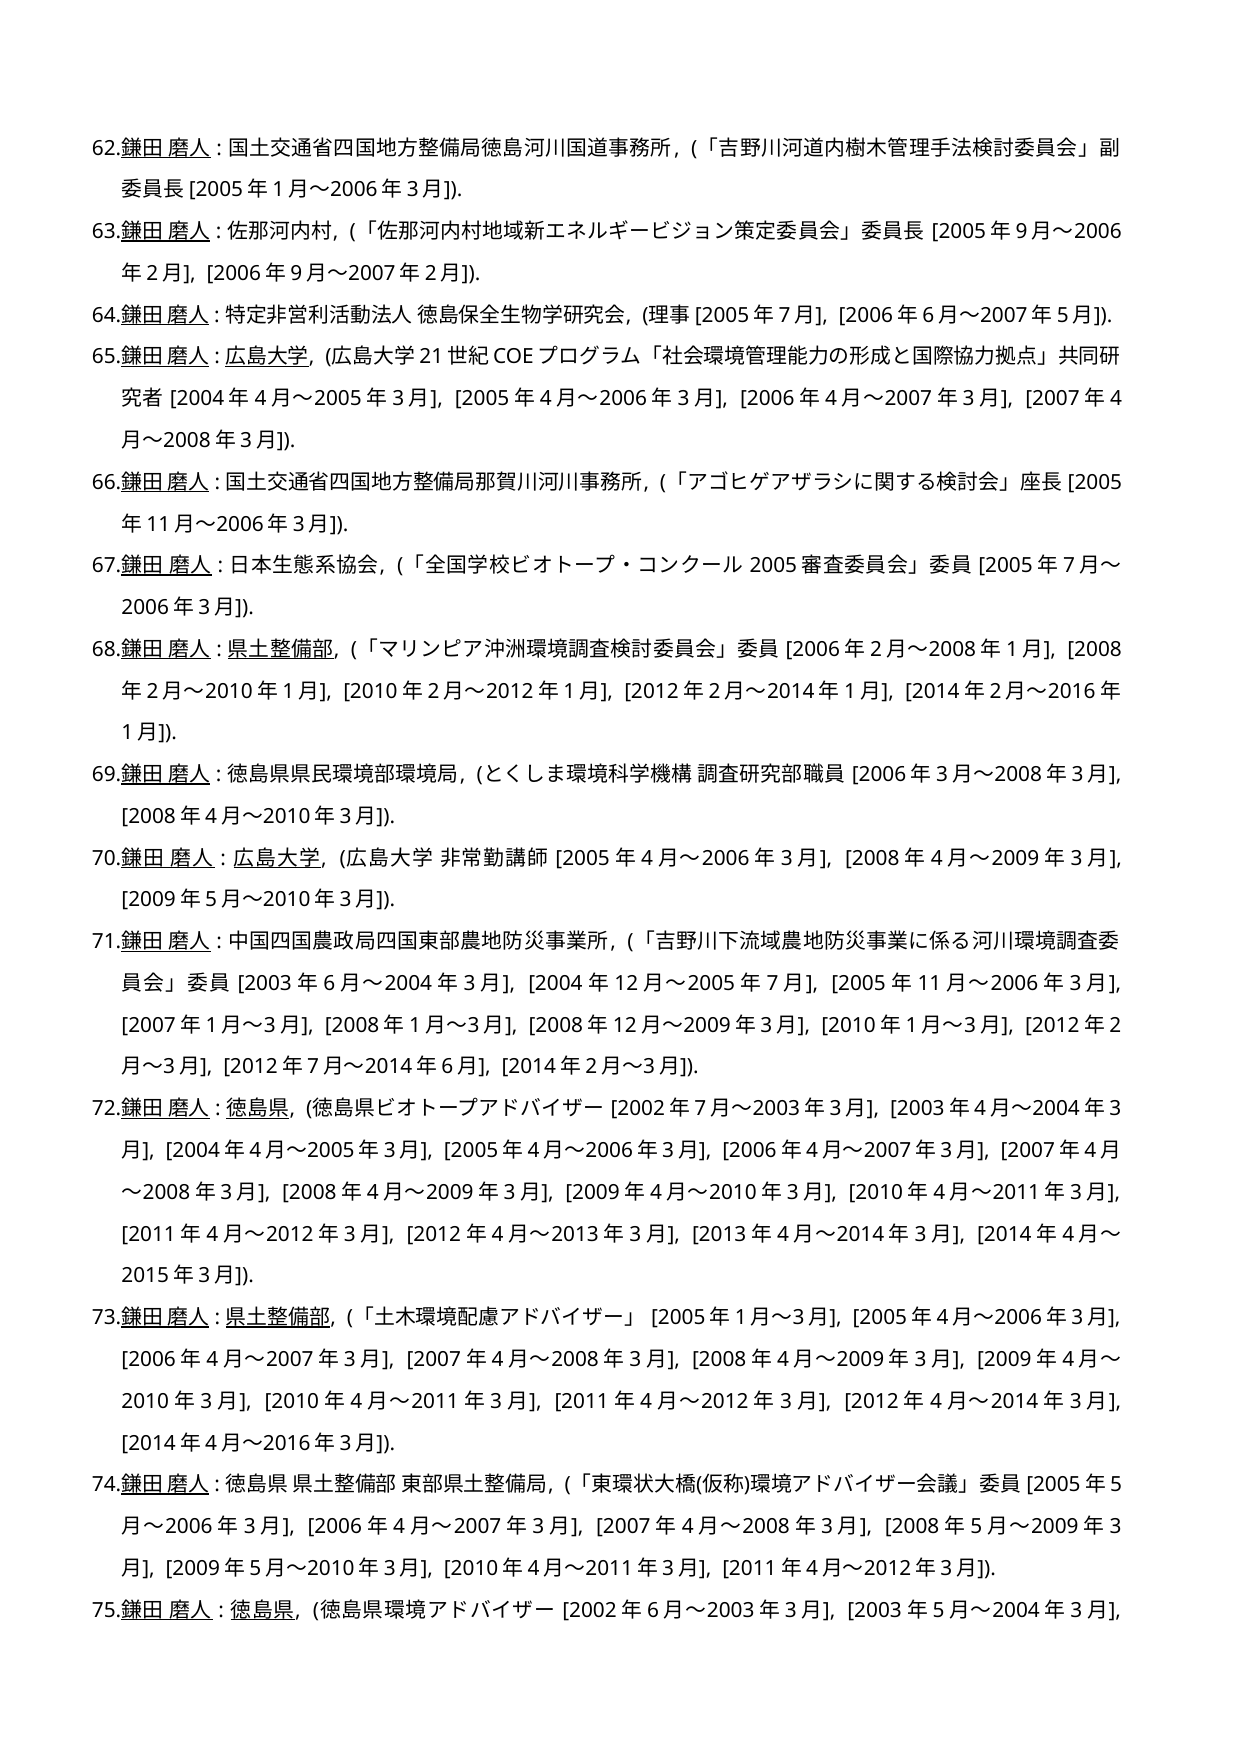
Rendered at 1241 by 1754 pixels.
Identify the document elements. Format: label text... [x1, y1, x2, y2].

list 鎌田 磨人 : 県土整備部, (「マリンピア沖洲環境調査検討委員会」委員 [2006年2月〜2008年1月], [2008年2月〜2010年1月], [2010年2月〜2012年1月], [2012年2月〜2014年1月], [2014年2月〜2016年1月]). [92, 626, 1122, 752]
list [92, 1587, 1122, 1629]
list 鎌田 磨人 : 徳島県, (徳島県ビオトープアドバイザー [2002年7月〜2003年3月], [2003年4月〜2004年3月], [2004年4月〜2005年3月], [2005年4月〜2006年3月], [2006年4月〜2007年3月], [2007年4月〜2008年3月], [2008年4月〜2009年3月], [2009年4月〜2010年3月], [2010年4月〜2011年3月], [2011年4月〜2012年3月], [2012年4月〜2013年3月], [2013年4月〜2014年3月], [2014年4月〜2015年3月]). [92, 1086, 1122, 1295]
list 鎌田 磨人 : 徳島県 県土整備部 東部県土整備局, (「東環状大橋(仮称)環境アドバイザー会議」委員 [2005年5月〜2006年3月], [2006年4月〜2007年3月], [2007年4月〜2008年3月], [2008年5月〜2009年3月], [2009年5月〜2010年3月], [2010年4月〜2011年3月], [2011年4月〜2012年3月]). [92, 1462, 1122, 1587]
list 鎌田 磨人 : 国土交通省四国地方整備局那賀川河川事務所, (「アゴヒゲアザラシに関する検討会」座長 [2005年11月〜2006年3月]). [92, 459, 1122, 543]
list 鎌田 磨人 : 広島大学, (広島大学 非常勤講師 [2005年4月〜2006年3月], [2008年4月〜2009年3月], [2009年5月〜2010年3月]). [92, 835, 1122, 919]
list 鎌田 磨人 : 国土交通省四国地方整備局徳島河川国道事務所, (「吉野川河道内樹木管理手法検討委員会」副委員長 [2005年1月〜2006年3月]). [92, 125, 1122, 209]
list 鎌田 磨人 : 日本生態系協会, (「全国学校ビオトープ・コンクール2005審査委員会」委員 [2005年7月〜2006年3月]). [92, 543, 1122, 626]
list 鎌田 磨人 : 佐那河内村, (「佐那河内村地域新エネルギービジョン策定委員会」委員長 [2005年9月〜2006年2月], [2006年9月〜2007年2月]). [92, 209, 1122, 292]
list 鎌田 磨人 : 中国四国農政局四国東部農地防災事業所, (「吉野川下流域農地防災事業に係る河川環境調査委員会」委員 [2003年6月〜2004年3月], [2004年12月〜2005年7月], [2005年11月〜2006年3月], [2007年1月〜3月], [2008年1月〜3月], [2008年12月〜2009年3月], [2010年1月〜3月], [2012年2月〜3月], [2012年7月〜2014年6月], [2014年2月〜3月]). [92, 919, 1122, 1086]
list 鎌田 磨人 : 広島大学, (広島大学21世紀COEプログラム「社会環境管理能力の形成と国際協力拠点」共同研究者 [2004年4月〜2005年3月], [2005年4月〜2006年3月], [2006年4月〜2007年3月], [2007年4月〜2008年3月]). [92, 334, 1122, 459]
list 鎌田 磨人 : 県土整備部, (「土木環境配慮アドバイザー」 [2005年1月〜3月], [2005年4月〜2006年3月], [2006年4月〜2007年3月], [2007年4月〜2008年3月], [2008年4月〜2009年3月], [2009年4月〜2010年3月], [2010年4月〜2011年3月], [2011年4月〜2012年3月], [2012年4月〜2014年3月], [2014年4月〜2016年3月]). [92, 1295, 1122, 1462]
list 鎌田 磨人 : 特定非営利活動法人 徳島保全生物学研究会, (理事 [2005年7月], [2006年6月〜2007年5月]). [92, 292, 1122, 334]
list 鎌田 磨人 : 徳島県県民環境部環境局, (とくしま環境科学機構 調査研究部職員 [2006年3月〜2008年3月], [2008年4月〜2010年3月]). [92, 752, 1122, 835]
